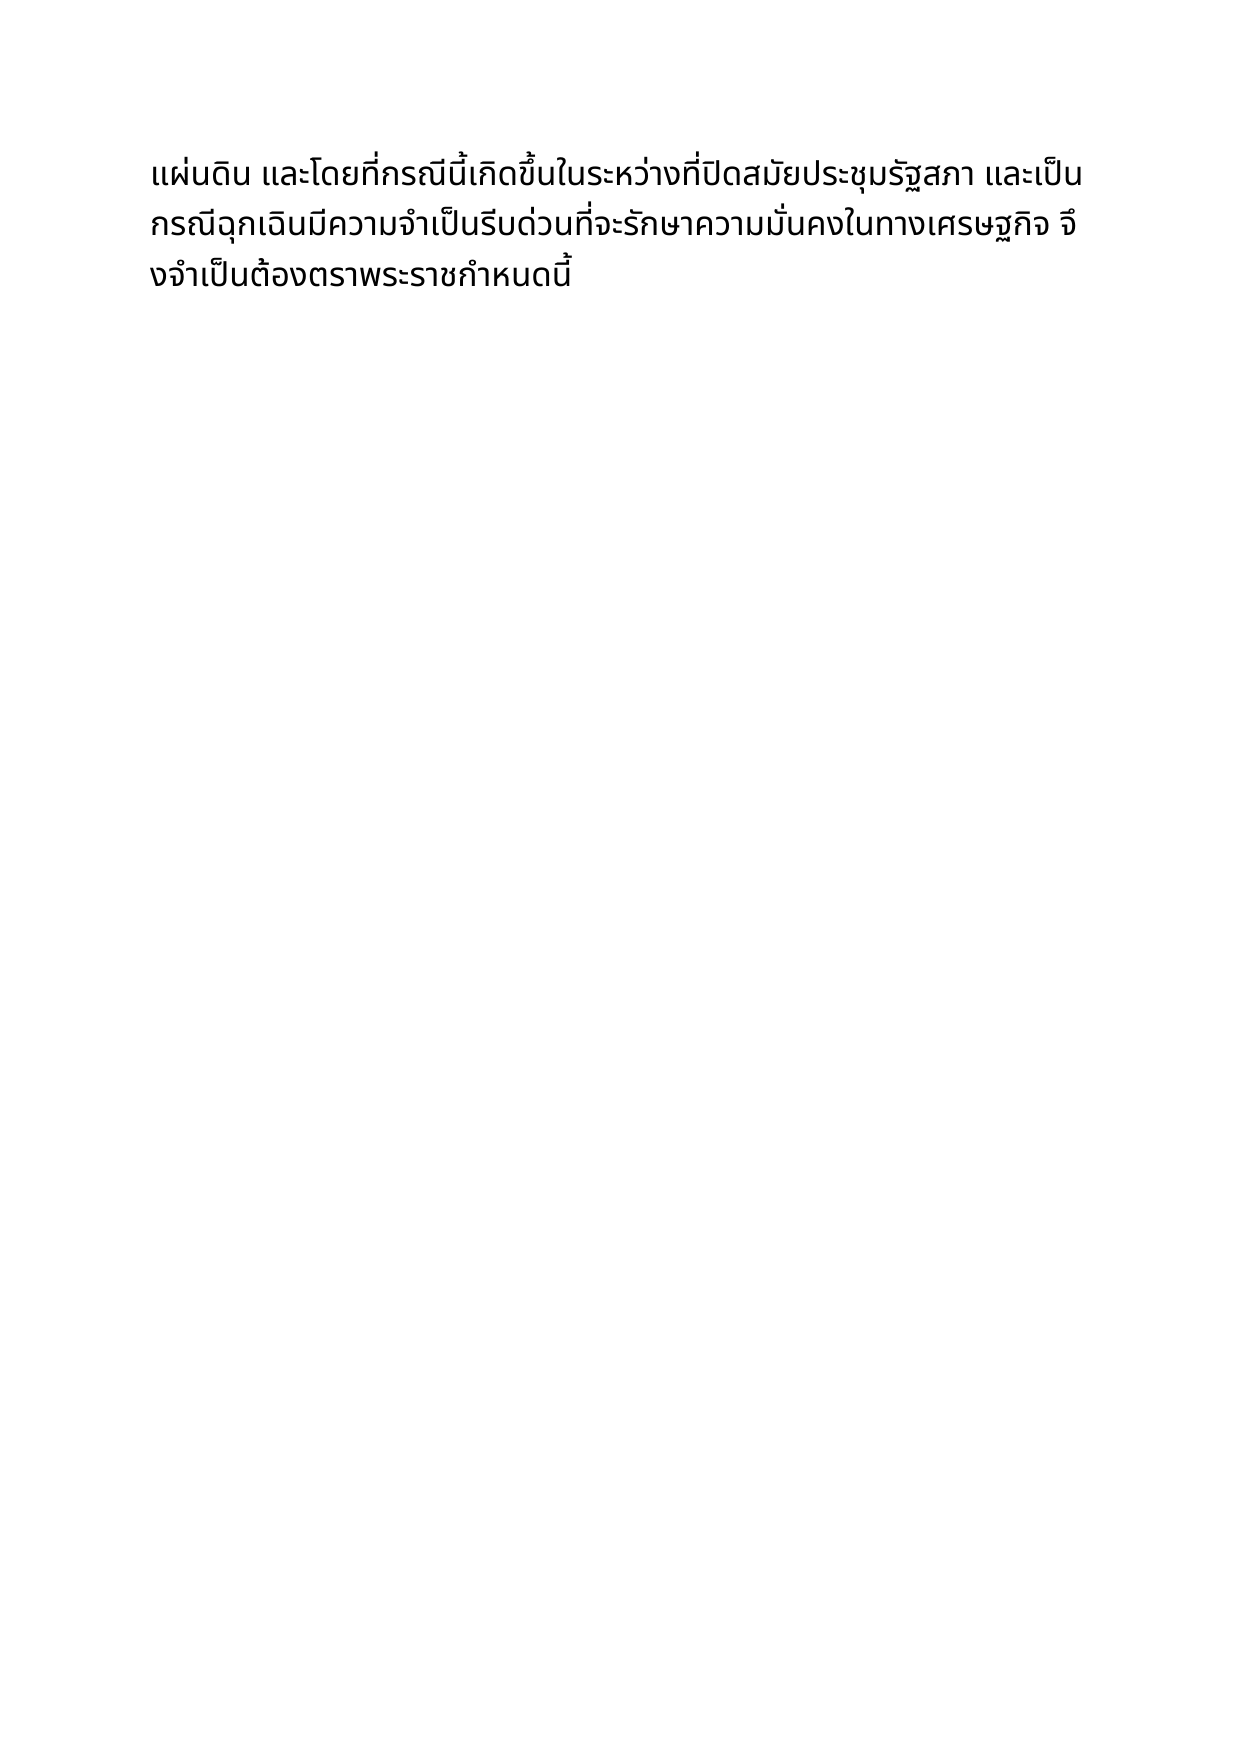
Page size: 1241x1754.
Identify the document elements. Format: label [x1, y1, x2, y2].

text [150, 150, 1090, 301]
